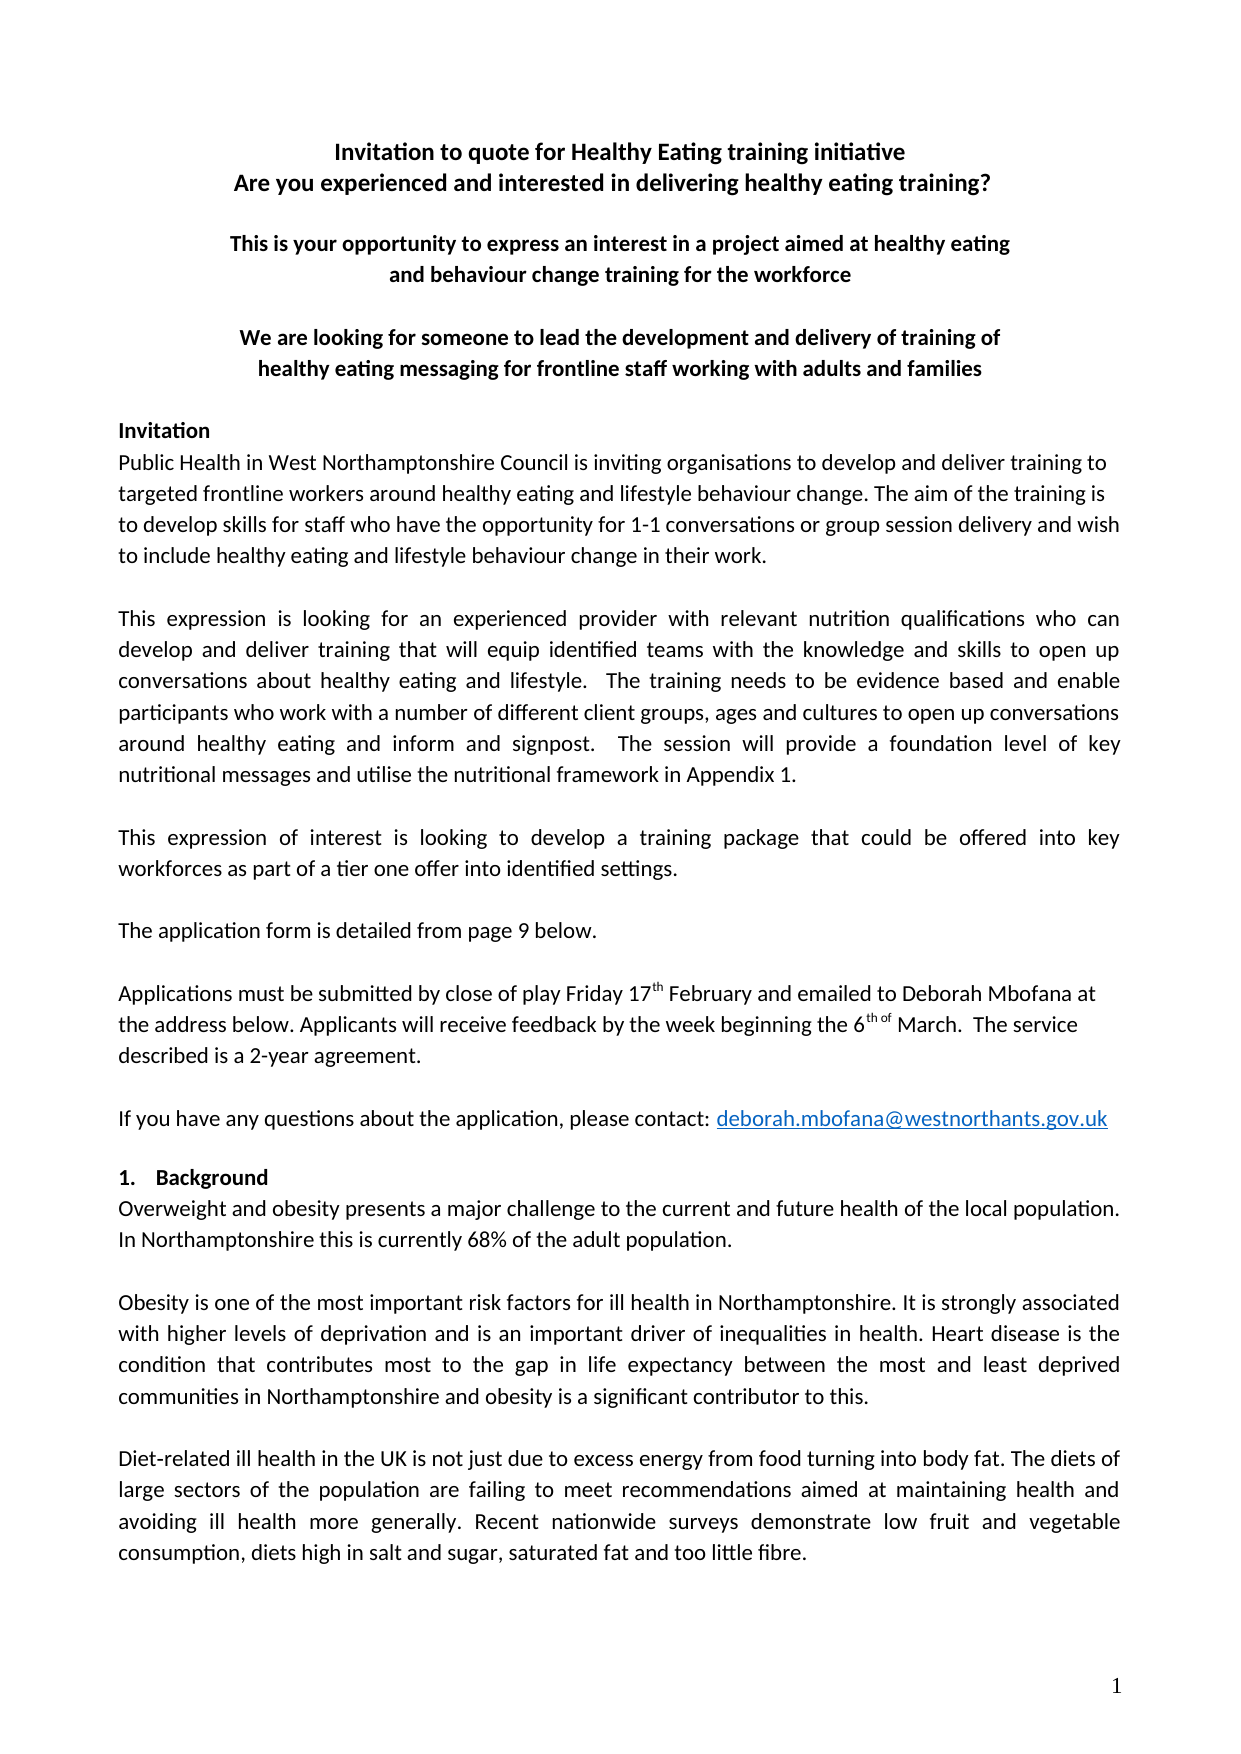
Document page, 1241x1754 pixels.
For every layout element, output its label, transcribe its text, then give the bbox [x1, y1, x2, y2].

text healthy eating messaging for frontline staff working with adults and families [118, 351, 1122, 382]
text Are you experienced and interested in delivering healthy eating training? [177, 167, 1048, 198]
text Public Health in West Northamptonshire Council is inviting organisations to develop and deliver training to targeted frontline workers around healthy eating and lifestyle behaviour change. The aim of the training is to develop skills for staff who have the opportunity for 1-1 conversations or group session delivery and wish to include healthy eating and lifestyle behaviour change in their work. [118, 444, 1122, 569]
text If you have any questions about the application, please contact: deborah.mbofana@westnorthants.gov.uk [118, 1101, 1122, 1132]
list Background [118, 1163, 1122, 1191]
text Invitation [118, 413, 1122, 444]
text and behaviour change training for the workforce [118, 257, 1122, 288]
text We are looking for someone to lead the development and delivery of training of [118, 319, 1122, 351]
text Obesity is one of the most important risk factors for ill health in Northamptonshire. It is strongly associated with higher levels of deprivation and is an important driver of inequalities in health. Heart disease is the condition that contributes most to the gap in life expectancy between the most and least deprived communities in Northamptonshire and obesity is a significant contributor to this. [118, 1285, 1122, 1410]
text This is your opportunity to express an interest in a project aimed at healthy eating [118, 226, 1122, 257]
text Invitation to quote for Healthy Eating training initiative [118, 136, 1122, 167]
text Applications must be submitted by close of play Friday 17th February and emailed to Deborah Mbofana at the address below. Applicants will receive feedback by the week beginning the 6th of March. The service described is a 2-year agreement. [118, 976, 1122, 1069]
text This expression is looking for an experienced provider with relevant nutrition qualifications who can develop and deliver training that will equip identified teams with the knowledge and skills to open up conversations about healthy eating and lifestyle. The training needs to be evidence based and enable participants who work with a number of different client groups, ages and cultures to open up conversations around healthy eating and inform and signpost. The session will provide a foundation level of key nutritional messages and utilise the nutritional framework in Appendix 1. [118, 601, 1122, 788]
text This expression of interest is looking to develop a training package that could be offered into key workforces as part of a tier one offer into identified settings. [118, 819, 1122, 882]
text The application form is detailed from page 9 below. [118, 913, 1122, 944]
text Overweight and obesity presents a major challenge to the current and future health of the local population. In Northamptonshire this is currently 68% of the adult population. [118, 1191, 1122, 1254]
text Diet‐related ill health in the UK is not just due to excess energy from food turning into body fat. The diets of large sectors of the population are failing to meet recommendations aimed at maintaining health and avoiding ill health more generally. Recent nationwide surveys demonstrate low fruit and vegetable consumption, diets high in salt and sugar, saturated fat and too little fibre. [118, 1441, 1122, 1566]
